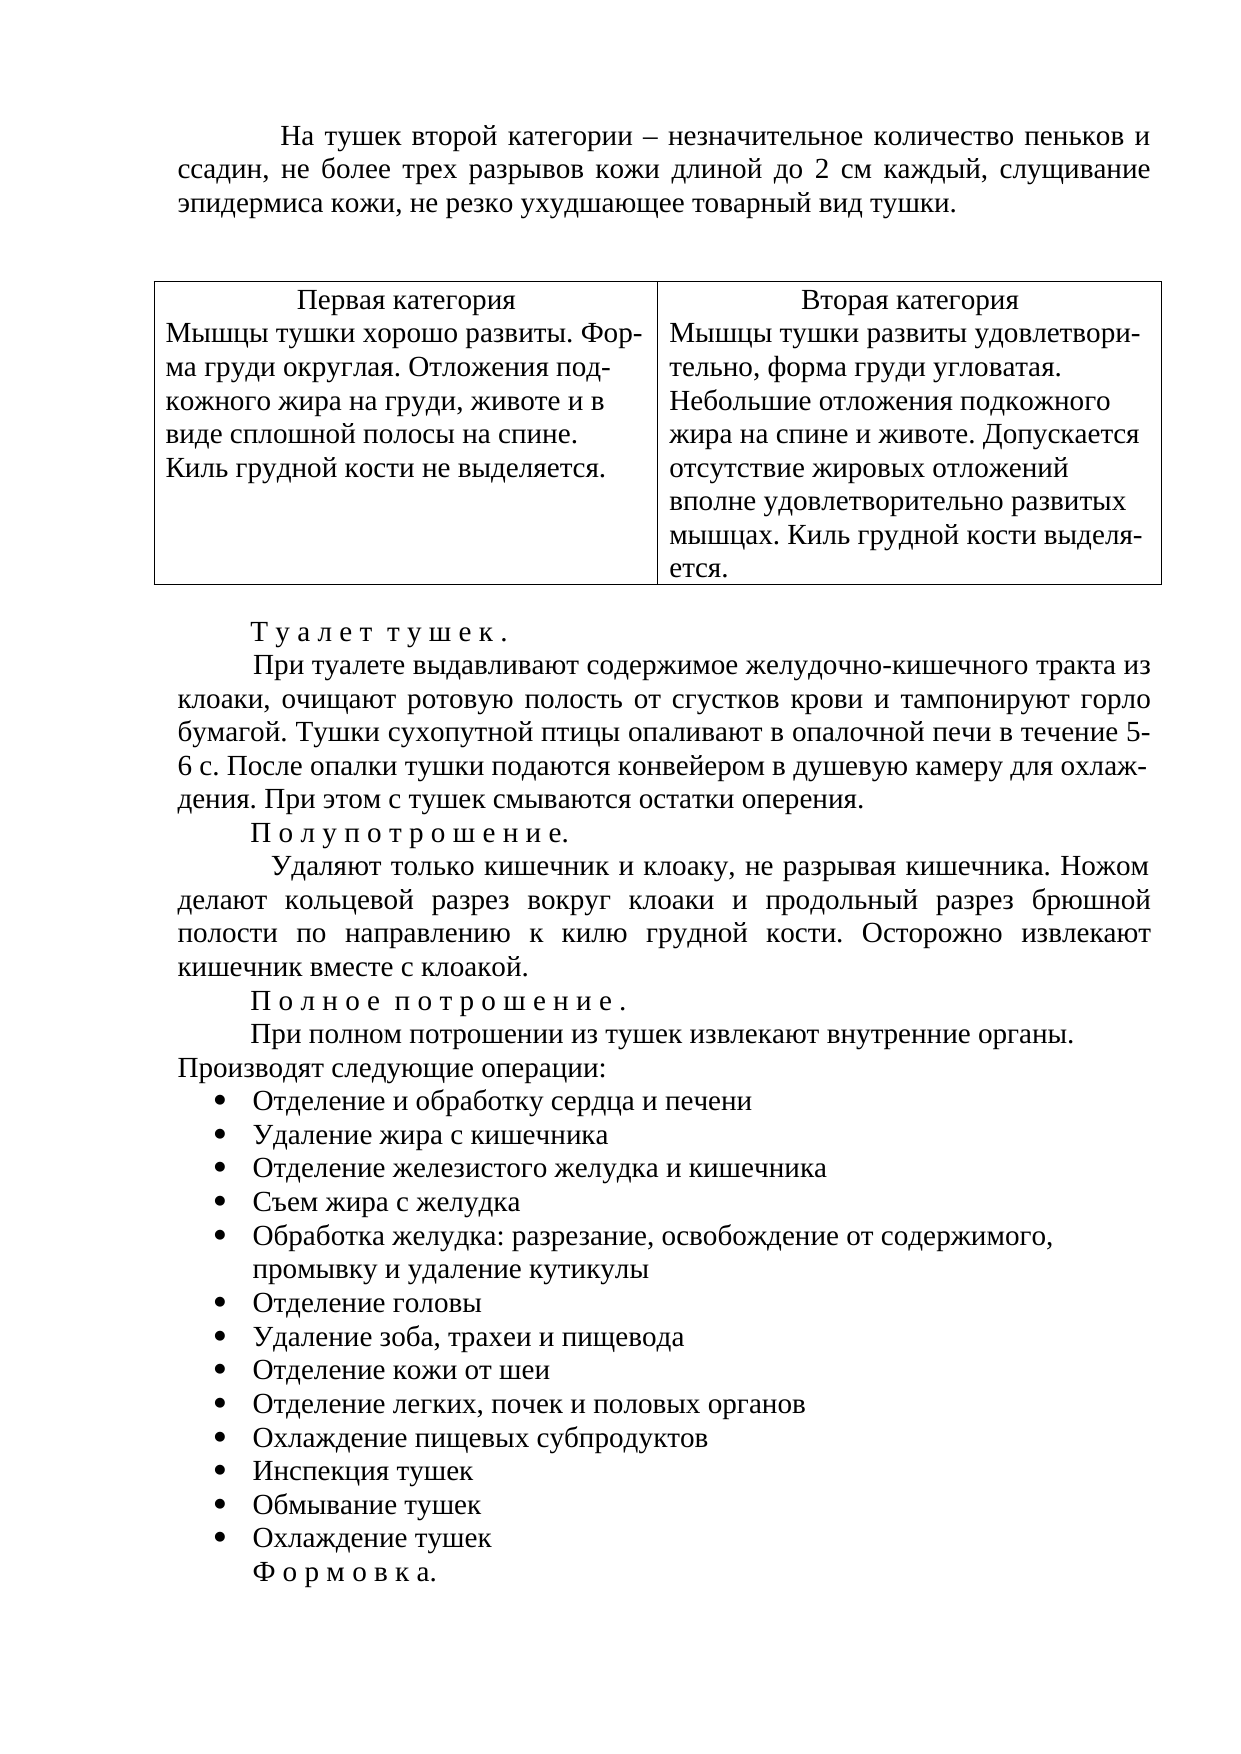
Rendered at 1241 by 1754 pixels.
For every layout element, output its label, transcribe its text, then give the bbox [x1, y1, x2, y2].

text Удаляют только кишечник и клоаку, не разрывая кишечника. Ножом делают кольцевой разрез вокруг клоаки и продольный разрез брюшной полости по направлению к килю грудной кости. Осторожно извлекают кишечник вместе с клоакой. [177, 848, 1152, 983]
list Удаление жира с кишечника [215, 1117, 1152, 1151]
text При полном потрошении из тушек извлекают внутренние органы. Производят следующие операции: [177, 1016, 1152, 1083]
list Отделение железистого желудка и кишечника [215, 1151, 1152, 1184]
list Съем жира с желудка [215, 1184, 1152, 1218]
text Т у а л е т т у ш е к . [177, 614, 1152, 647]
list Отделение легких, почек и половых органов [215, 1386, 1152, 1420]
list Инспекция тушек [215, 1453, 1152, 1487]
list Охлаждение тушек [215, 1521, 1152, 1554]
list Отделение и обработку сердца и печени [215, 1083, 1152, 1117]
text дения. При этом с тушек смываются остатки оперения. [177, 781, 1152, 815]
list Отделение кожи от шеи [215, 1352, 1152, 1386]
list Отделение головы [215, 1285, 1152, 1319]
list Удаление зоба, трахеи и пищевода [215, 1319, 1152, 1352]
text При туалете выдавливают содержимое желудочно-кишечного тракта из клоаки, очищают ротовую полость от сгустков крови и тампонируют горло бумагой. Тушки сухопутной птицы опаливают в опалочной печи в течение 5-6 с. После опалки тушки подаются конвейером в душевую камеру для охлаж- [177, 647, 1152, 781]
list Охлаждение пищевых субпродуктов [215, 1420, 1152, 1453]
text П о л у п о т р о ш е н и е. [177, 815, 1152, 848]
text Ф о р м о в к а. [252, 1554, 1152, 1588]
text На тушек второй категории – незначительное количество пеньков и ссадин, не более трех разрывов кожи длиной до 2 см каждый, слущивание эпидермиса кожи, не резко ухудшающее товарный вид тушки. [177, 118, 1152, 219]
list Обработка желудка: разрезание, освобождение от содержимого, промывку и удаление кутикулы [215, 1218, 1152, 1285]
table_header Первая категория Мышцы тушки хорошо развиты. Фор- ма груди округлая. Отложения под- кожного жира на груди, животе и в виде сплошной полосы на спине. Киль грудной кости не выделяется. [155, 282, 657, 584]
text П о л н о е п о т р о ш е н и е . [177, 983, 1152, 1016]
list Обмывание тушек [215, 1487, 1152, 1521]
table_header Вторая категория Мышцы тушки развиты удовлетвори- тельно, форма груди угловатая. Небольшие отложения подкожного жира на спине и животе. Допускается отсутствие жировых отложений вполне удовлетворительно развитых мышцах. Киль грудной кости выделя- ется. [658, 282, 1161, 584]
